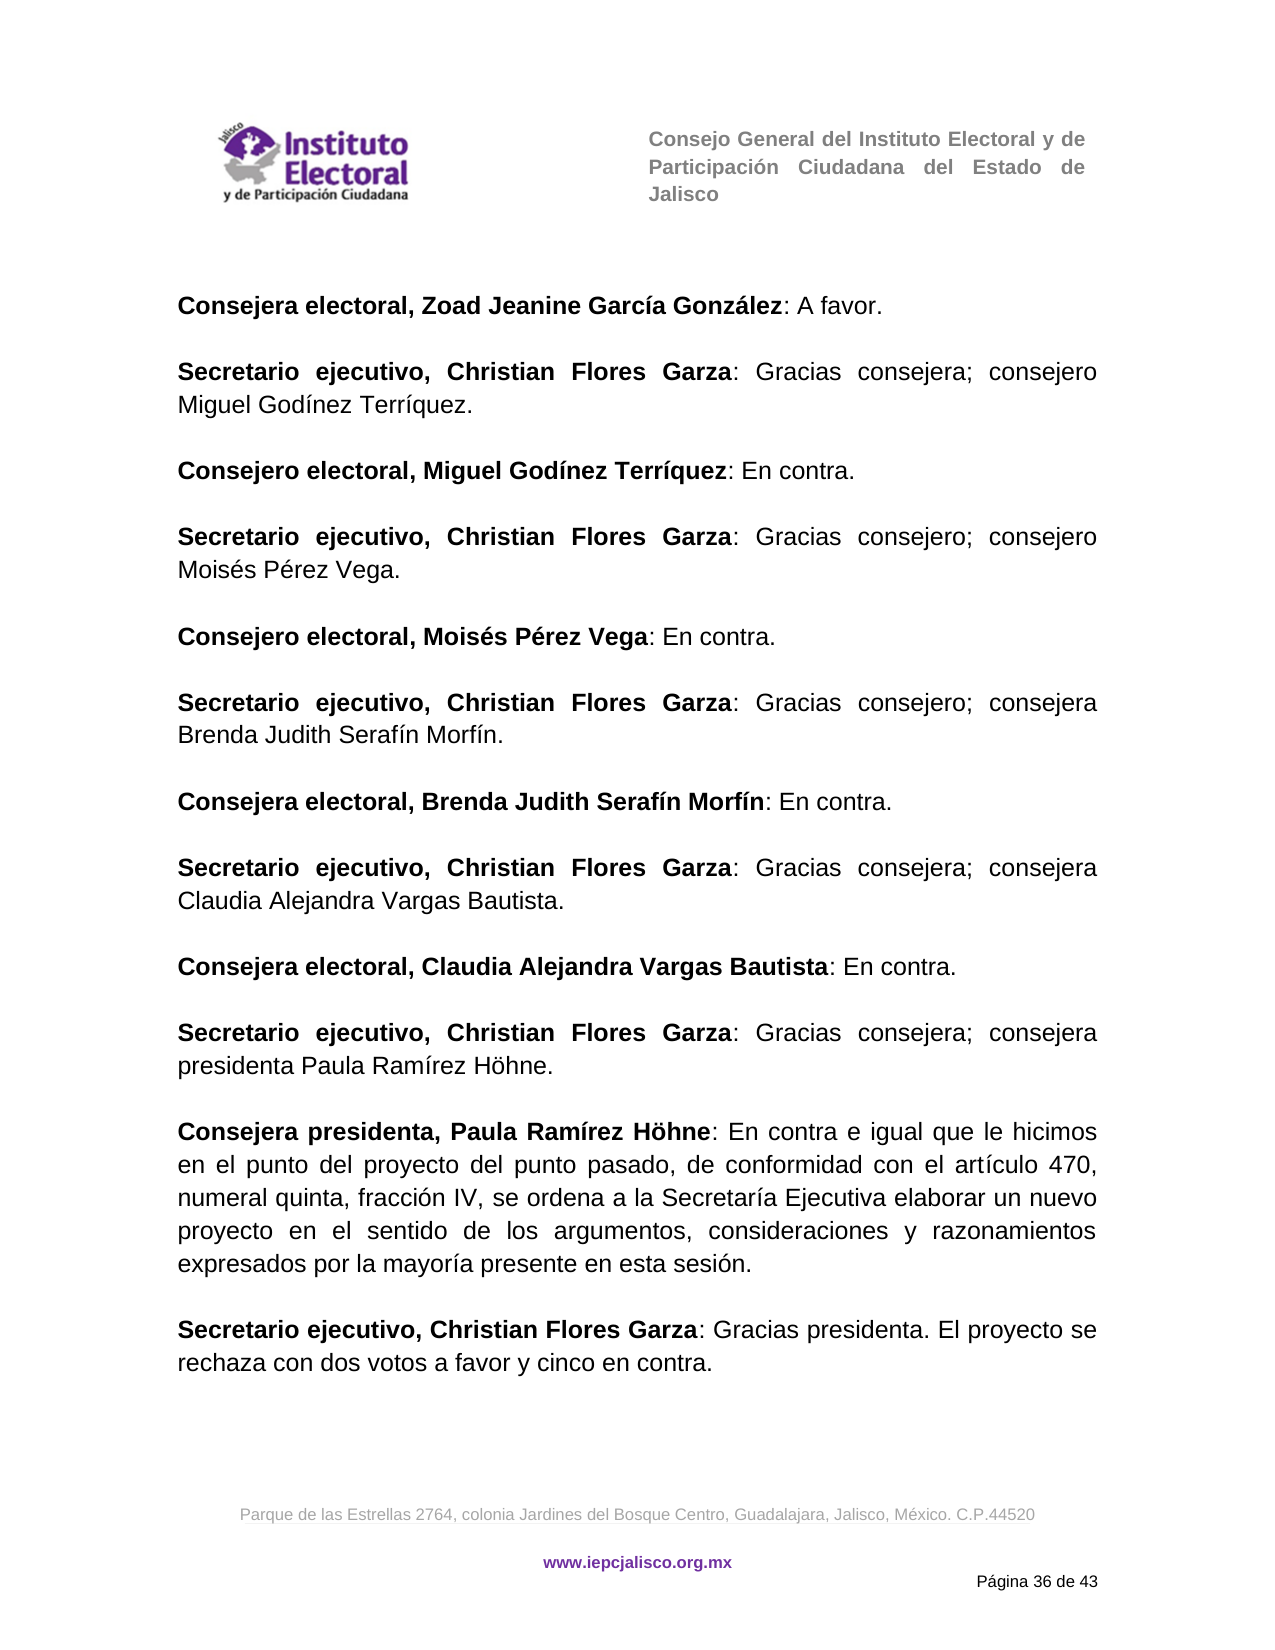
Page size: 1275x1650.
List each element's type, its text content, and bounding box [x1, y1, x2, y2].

text Consejera electoral, Brenda Judith Serafín Morfín: En contra. [177, 787, 1098, 815]
text Secretario ejecutivo, Christian Flores Garza: Gracias consejera; consejera Claudia Alejandra Vargas Bautista. [177, 853, 1098, 914]
text Consejera electoral, Claudia Alejandra Vargas Bautista: En contra. [177, 952, 1098, 980]
text Secretario ejecutivo, Christian Flores Garza: Gracias consejera; consejera presidenta Paula Ramírez Höhne. [177, 1018, 1098, 1079]
text Secretario ejecutivo, Christian Flores Garza: Gracias presidenta. El proyecto se rechaza con dos votos a favor y cinco en contra. [177, 1315, 1098, 1377]
text Consejero electoral, Moisés Pérez Vega: En contra. [177, 621, 1098, 650]
text Consejera electoral, Zoad Jeanine García González: A favor. [177, 291, 1098, 320]
text Consejera presidenta, Paula Ramírez Höhne: En contra e igual que le hicimos en el punto del proyecto del punto pasado, de conformidad con el artículo 470, numeral quinta, fracción IV, se ordena a la Secretaría Ejecutiva elaborar un nuevo proyecto en el sentido de los argumentos, consideraciones y razonamientos expresados por la mayoría presente en esta sesión. [177, 1117, 1098, 1278]
picture [188, 99, 436, 225]
text Secretario ejecutivo, Christian Flores Garza: Gracias consejera; consejero Miguel Godínez Terríquez. [177, 357, 1098, 419]
text Secretario ejecutivo, Christian Flores Garza: Gracias consejero; consejera Brenda Judith Serafín Morfín. [177, 687, 1098, 749]
text Secretario ejecutivo, Christian Flores Garza: Gracias consejero; consejero Moisés Pérez Vega. [177, 522, 1098, 584]
text Consejero electoral, Miguel Godínez Terríquez: En contra. [177, 456, 1098, 485]
